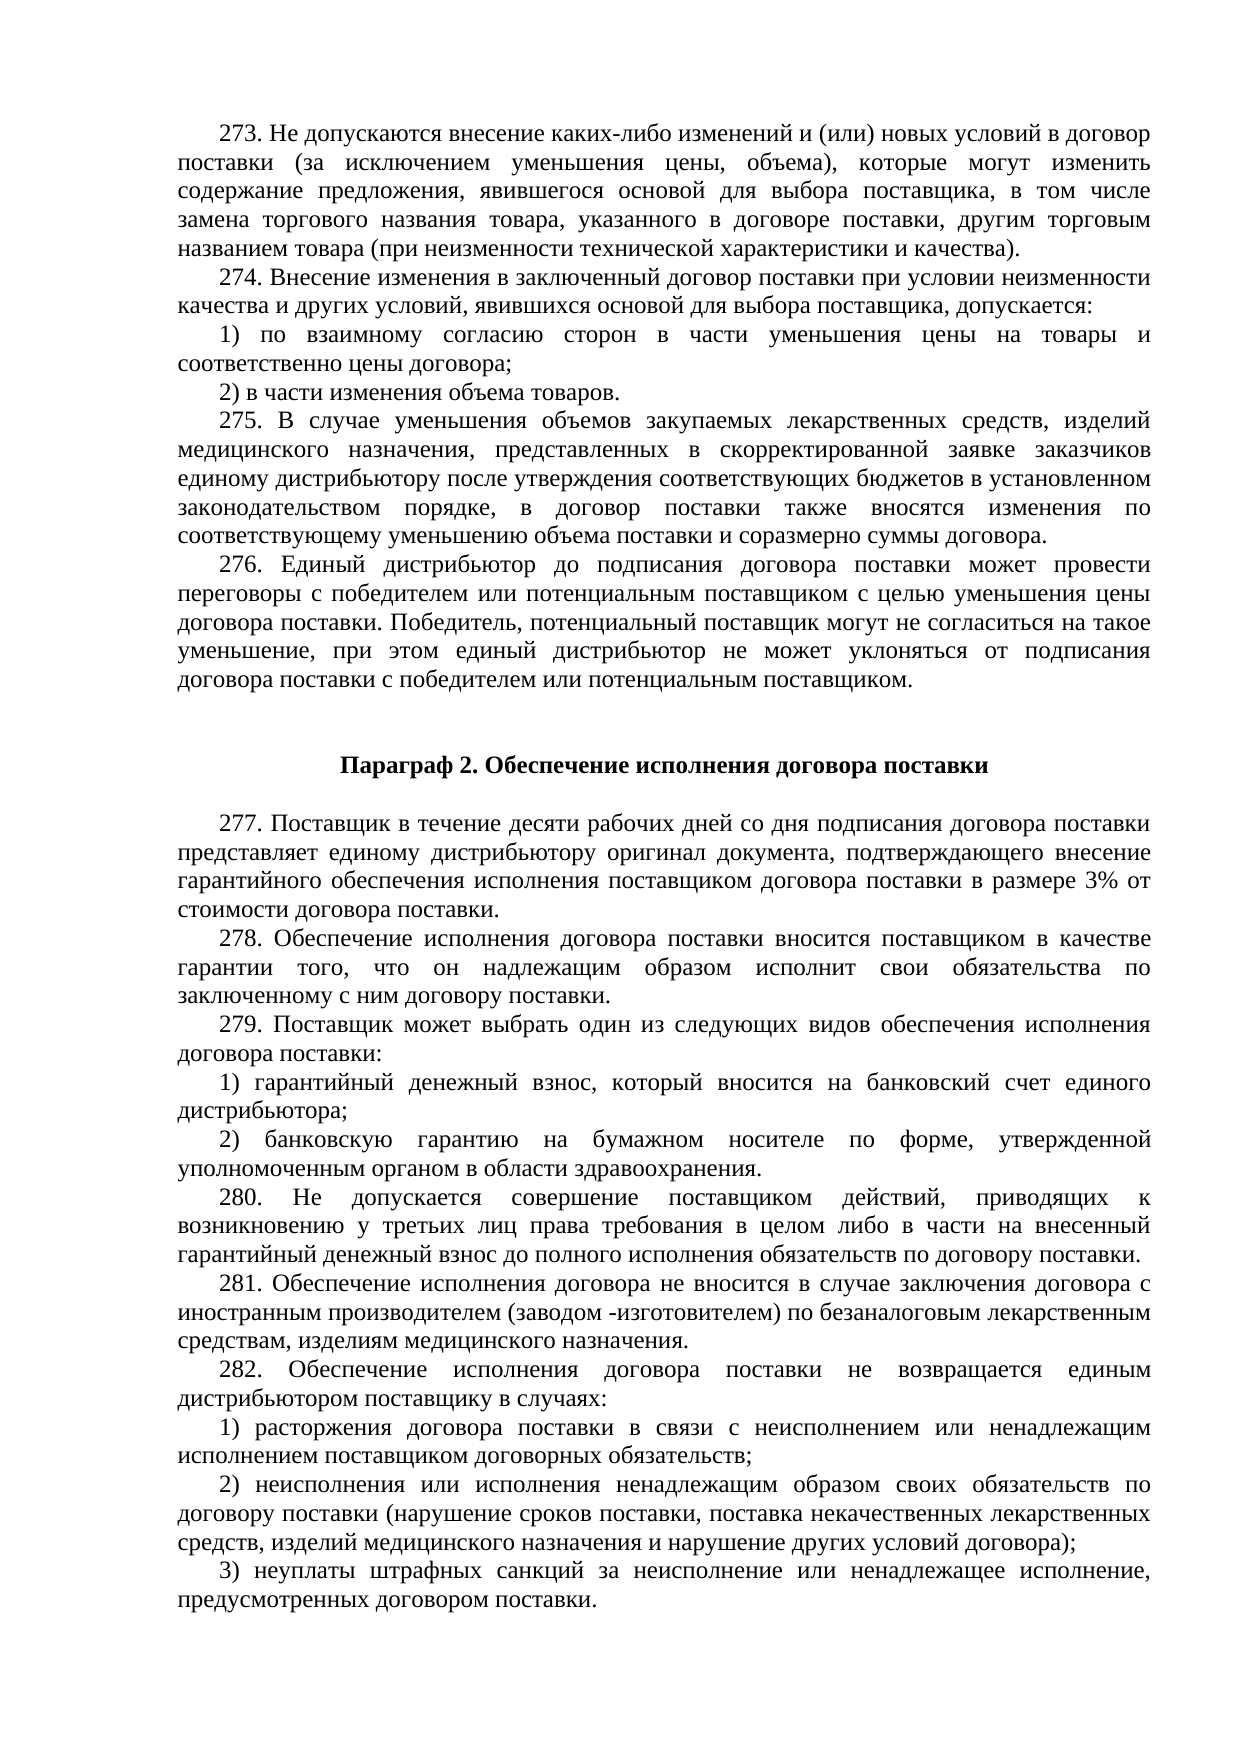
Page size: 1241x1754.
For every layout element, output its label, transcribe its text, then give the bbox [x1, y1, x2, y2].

text 2) неисполнения или исполнения ненадлежащим образом своих обязательств по договору поставки (нарушение сроков поставки, поставка некачественных лекарственных средств, изделий медицинского назначения и нарушение других условий договора); [177, 1469, 1152, 1556]
text 277. Поставщик в течение десяти рабочих дней со дня подписания договора поставки представляет единому дистрибьютору оригинал документа, подтверждающего внесение гарантийного обеспечения исполнения поставщиком договора поставки в размере 3% от стоимости договора поставки. [177, 808, 1152, 923]
text 2) в части изменения объема товаров. [177, 377, 1152, 406]
text 279. Поставщик может выбрать один из следующих видов обеспечения исполнения договора поставки: [177, 1009, 1152, 1067]
text 282. Обеспечение исполнения договора поставки не возвращается единым дистрибьютором поставщику в случаях: [177, 1354, 1152, 1412]
text 275. В случае уменьшения объемов закупаемых лекарственных средств, изделий медицинского назначения, представленных в скорректированной заявке заказчиков единому дистрибьютору после утверждения соответствующих бюджетов в установленном законодательством порядке, в договор поставки также вносятся изменения по соответствующему уменьшению объема поставки и соразмерно суммы договора. [177, 406, 1152, 549]
text 1) расторжения договора поставки в связи с неисполнением или ненадлежащим исполнением поставщиком договорных обязательств; [177, 1412, 1152, 1469]
text 273. Не допускаются внесение каких-либо изменений и (или) новых условий в договор поставки (за исключением уменьшения цены, объема), которые могут изменить содержание предложения, явившегося основой для выбора поставщика, в том числе замена торгового названия товара, указанного в договоре поставки, другим торговым названием товара (при неизменности технической характеристики и качества). [177, 118, 1152, 262]
text 280. Не допускается совершение поставщиком действий, приводящих к возникновению у третьих лиц права требования в целом либо в части на внесенный гарантийный денежный взнос до полного исполнения обязательств по договору поставки. [177, 1182, 1152, 1268]
text 1) гарантийный денежный взнос, который вносится на банковский счет единого дистрибьютора; [177, 1067, 1152, 1124]
text 276. Единый дистрибьютор до подписания договора поставки может провести переговоры с победителем или потенциальным поставщиком с целью уменьшения цены договора поставки. Победитель, потенциальный поставщик могут не согласиться на такое уменьшение, при этом единый дистрибьютор не может уклоняться от подписания договора поставки с победителем или потенциальным поставщиком. [177, 549, 1152, 693]
text 2) банковскую гарантию на бумажном носителе по форме, утвержденной уполномоченным органом в области здравоохранения. [177, 1124, 1152, 1182]
text 274. Внесение изменения в заключенный договор поставки при условии неизменности качества и других условий, явившихся основой для выбора поставщика, допускается: [177, 262, 1152, 319]
text 1) по взаимному согласию сторон в части уменьшения цены на товары и соответственно цены договора; [177, 319, 1152, 377]
text Параграф 2. Обеспечение исполнения договора поставки [177, 751, 1152, 779]
text 278. Обеспечение исполнения договора поставки вносится поставщиком в качестве гарантии того, что он надлежащим образом исполнит свои обязательства по заключенному с ним договору поставки. [177, 923, 1152, 1009]
text 281. Обеспечение исполнения договора не вносится в случае заключения договора с иностранным производителем (заводом -изготовителем) по безаналоговым лекарственным средствам, изделиям медицинского назначения. [177, 1268, 1152, 1354]
text 3) неуплаты штрафных санкций за неисполнение или ненадлежащее исполнение, предусмотренных договором поставки. [177, 1556, 1152, 1613]
